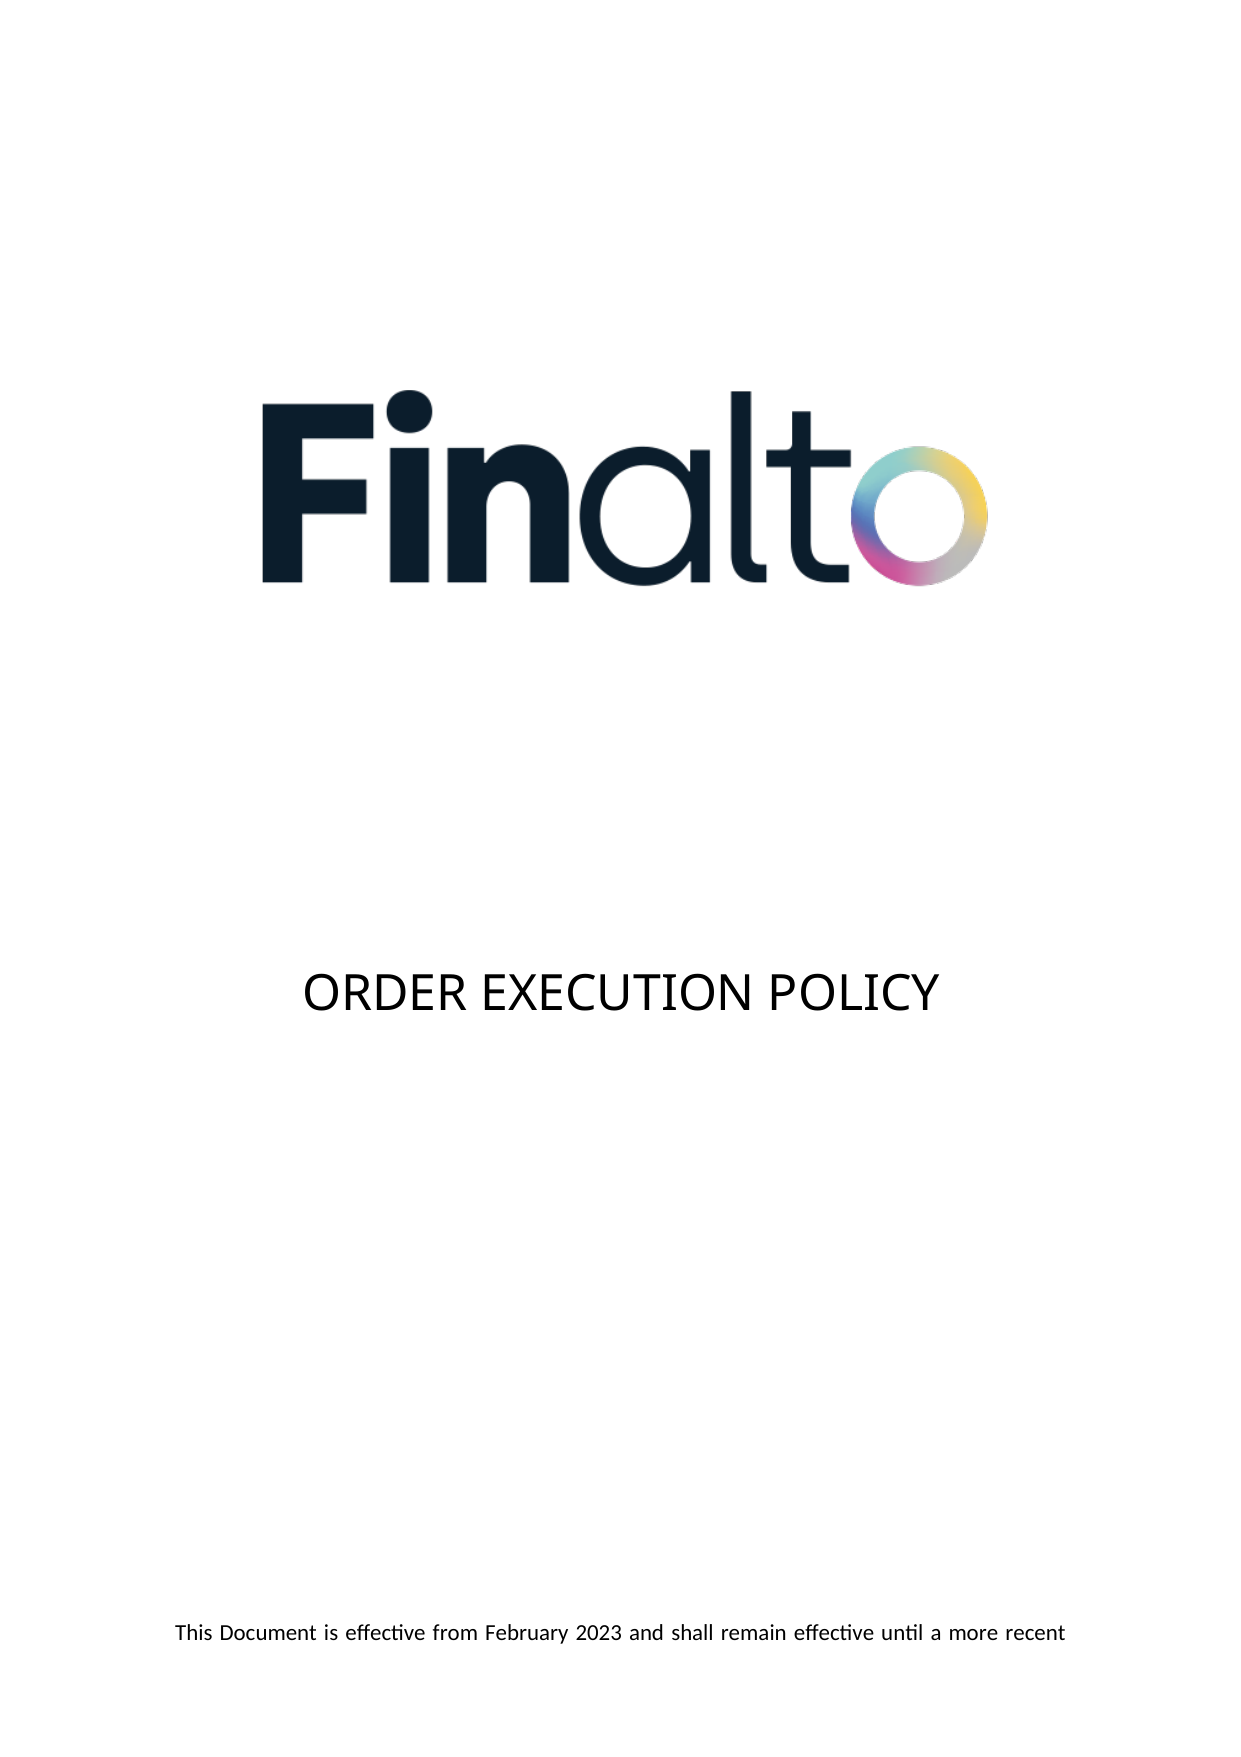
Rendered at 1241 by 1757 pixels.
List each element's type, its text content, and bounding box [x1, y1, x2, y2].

picture [253, 373, 990, 612]
text ORDER EXECUTION POLICY [175, 957, 1067, 1025]
